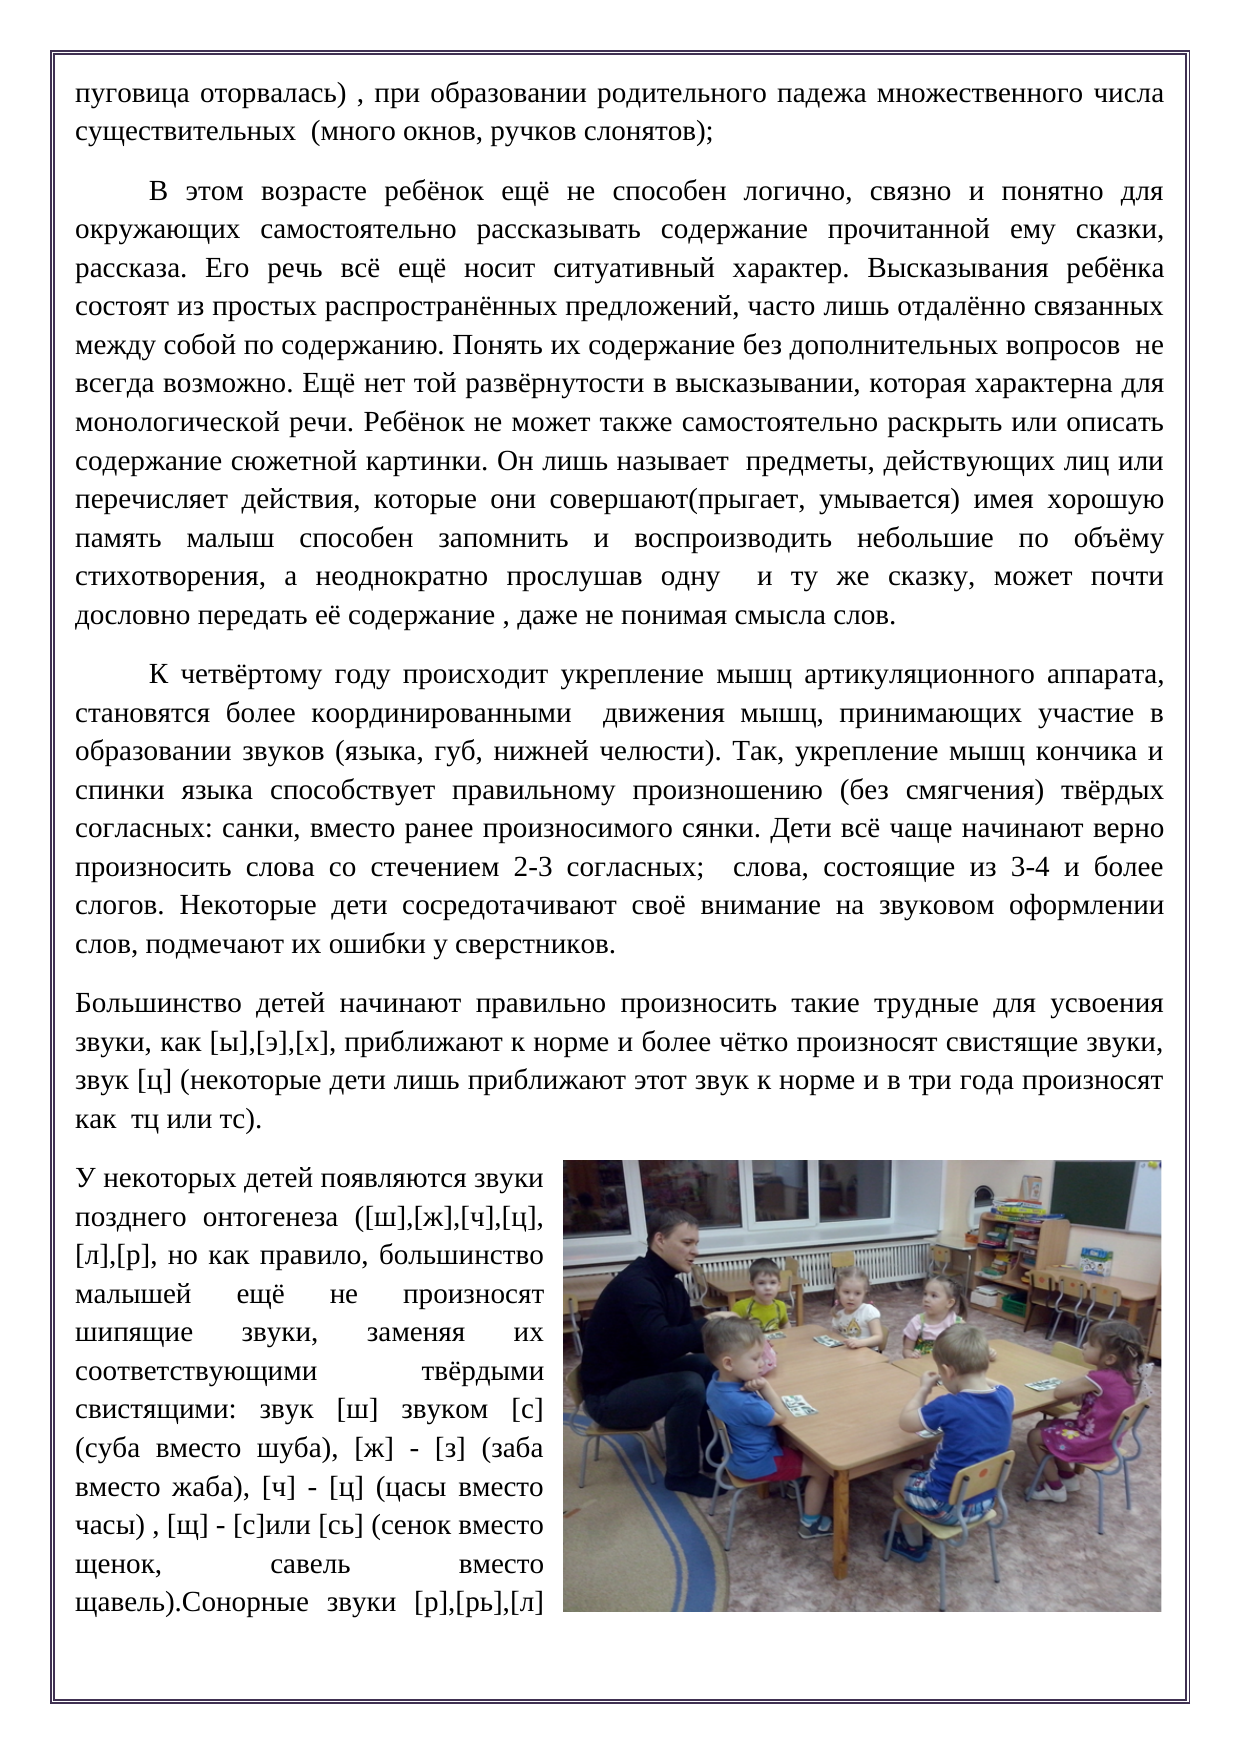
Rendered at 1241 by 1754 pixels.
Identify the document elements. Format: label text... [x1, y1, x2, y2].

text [75, 75, 1165, 147]
picture [561, 1160, 1162, 1611]
text К четвёртому году происходит укрепление мышц артикуляционного аппарата, становятся более координированными движения мышц, принимающих участие в образовании звуков (языка, губ, нижней челюсти). Так, укрепление мышц кончика и спинки языка способствует правильному произношению (без смягчения) твёрдых согласных: санки, вместо ранее произносимого сянки. Дети всё чаще начинают верно произносить слова со стечением 2-3 согласных; слова, состоящие из 3-4 и более слогов. Некоторые дети сосредотачивают своё внимание на звуковом оформлении слов, подмечают их ошибки у сверстников. [75, 656, 1165, 959]
text В этом возрасте ребёнок ещё не способен логично, связно и понятно для окружающих самостоятельно рассказывать содержание прочитанной ему сказки, рассказа. Его речь всё ещё носит ситуативный характер. Высказывания ребёнка состоят из простых распространённых предложений, часто лишь отдалённо связанных между собой по содержанию. Понять их содержание без дополнительных вопросов не всегда возможно. Ещё нет той развёрнутости в высказывании, которая характерна для монологической речи. Ребёнок не может также самостоятельно раскрыть или описать содержание сюжетной картинки. Он лишь называет предметы, действующих лиц или перечисляет действия, которые они совершают(прыгает, умывается) имея хорошую память малыш способен запомнить и воспроизводить небольшие по объёму стихотворения, а неоднократно прослушав одну и ту же сказку, может почти дословно передать её содержание , даже не понимая смысла слов. [75, 173, 1165, 630]
text Большинство детей начинают правильно произносить такие трудные для усвоения звуки, как [ы],[э],[х], приближают к норме и более чётко произносят свистящие звуки, звук [ц] (некоторые дети лишь приближают этот звук к норме и в три года произносят как тц или тс). [75, 985, 1165, 1134]
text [75, 1160, 1165, 1618]
